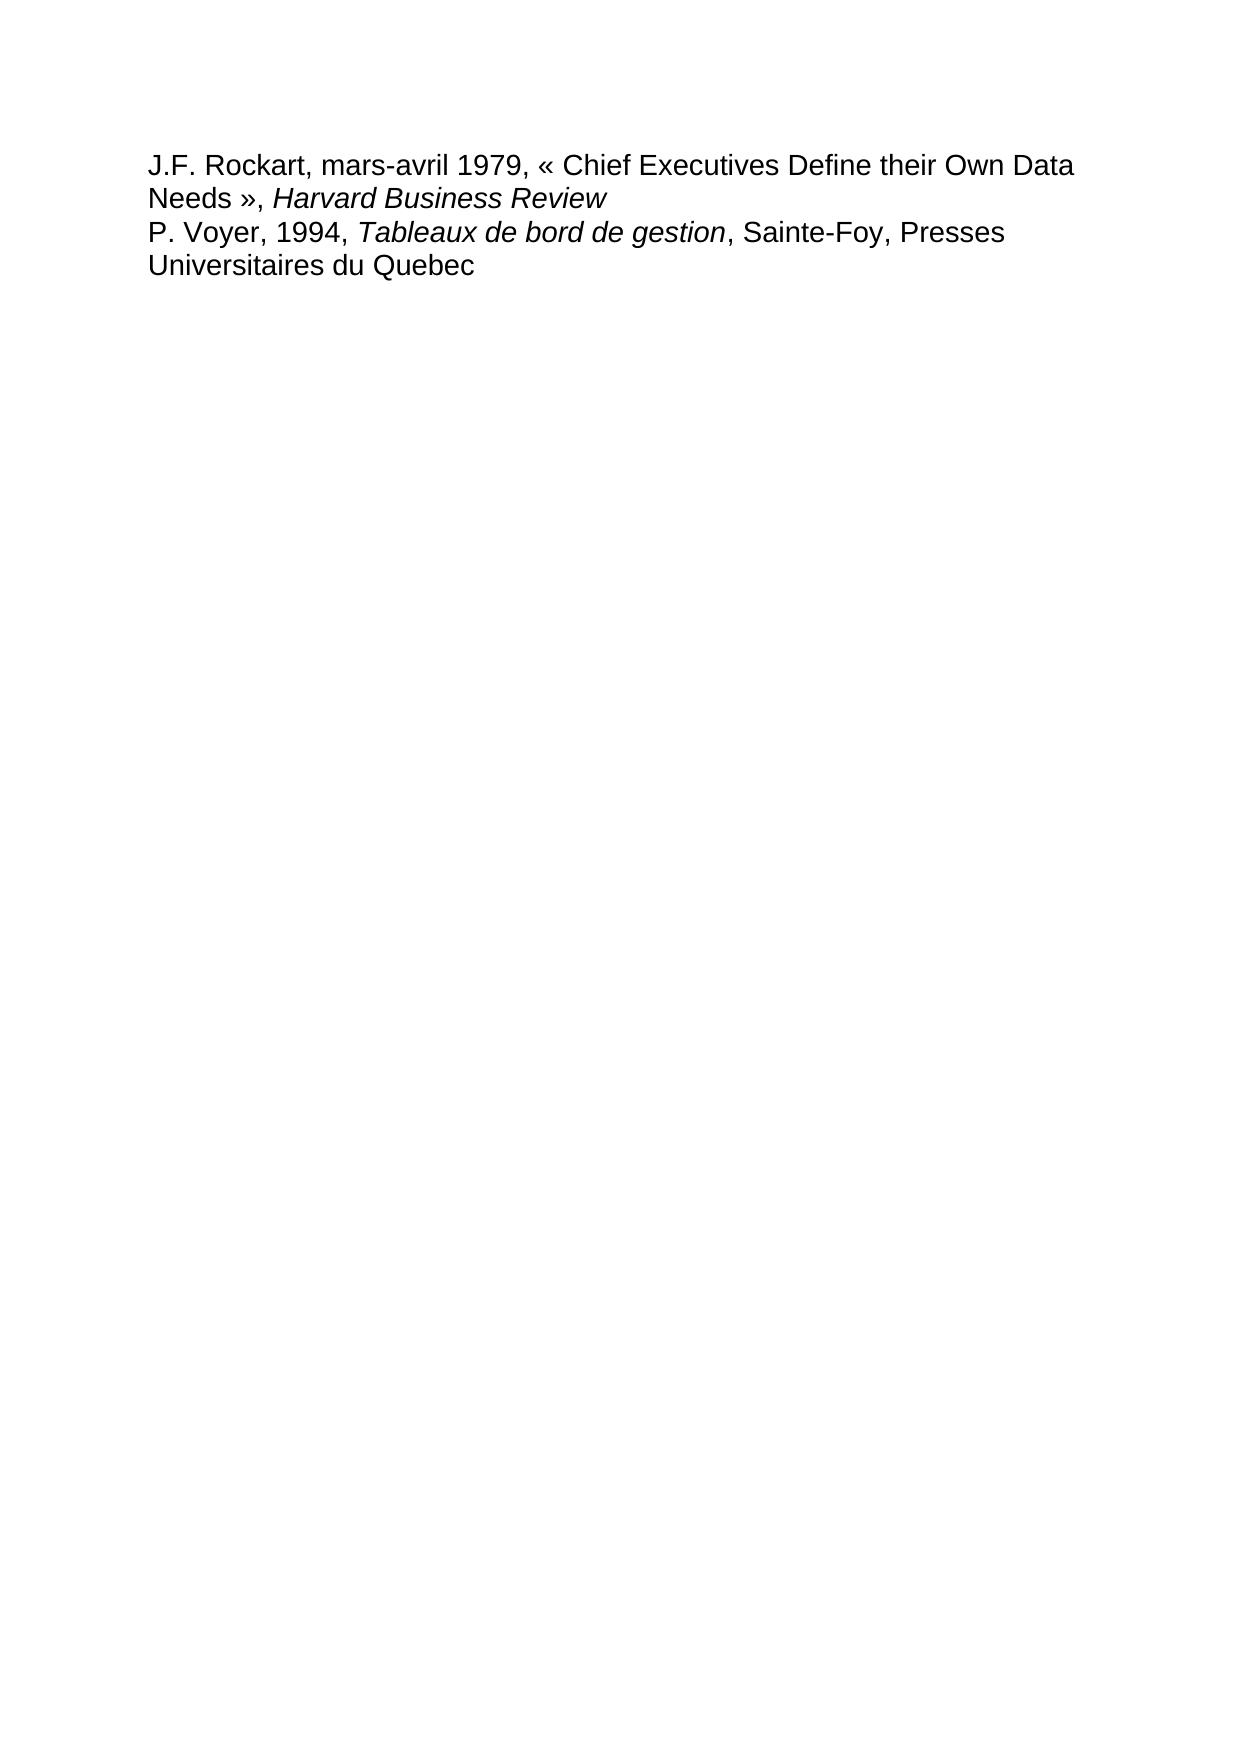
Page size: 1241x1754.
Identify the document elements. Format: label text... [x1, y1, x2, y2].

text J.F. Rockart, mars-avril 1979, « Chief Executives Define their Own Data Needs », Harvard Business Review [148, 148, 1093, 215]
text P. Voyer, 1994, Tableaux de bord de gestion, Sainte-Foy, Presses Universitaires du Quebec [148, 215, 1093, 282]
